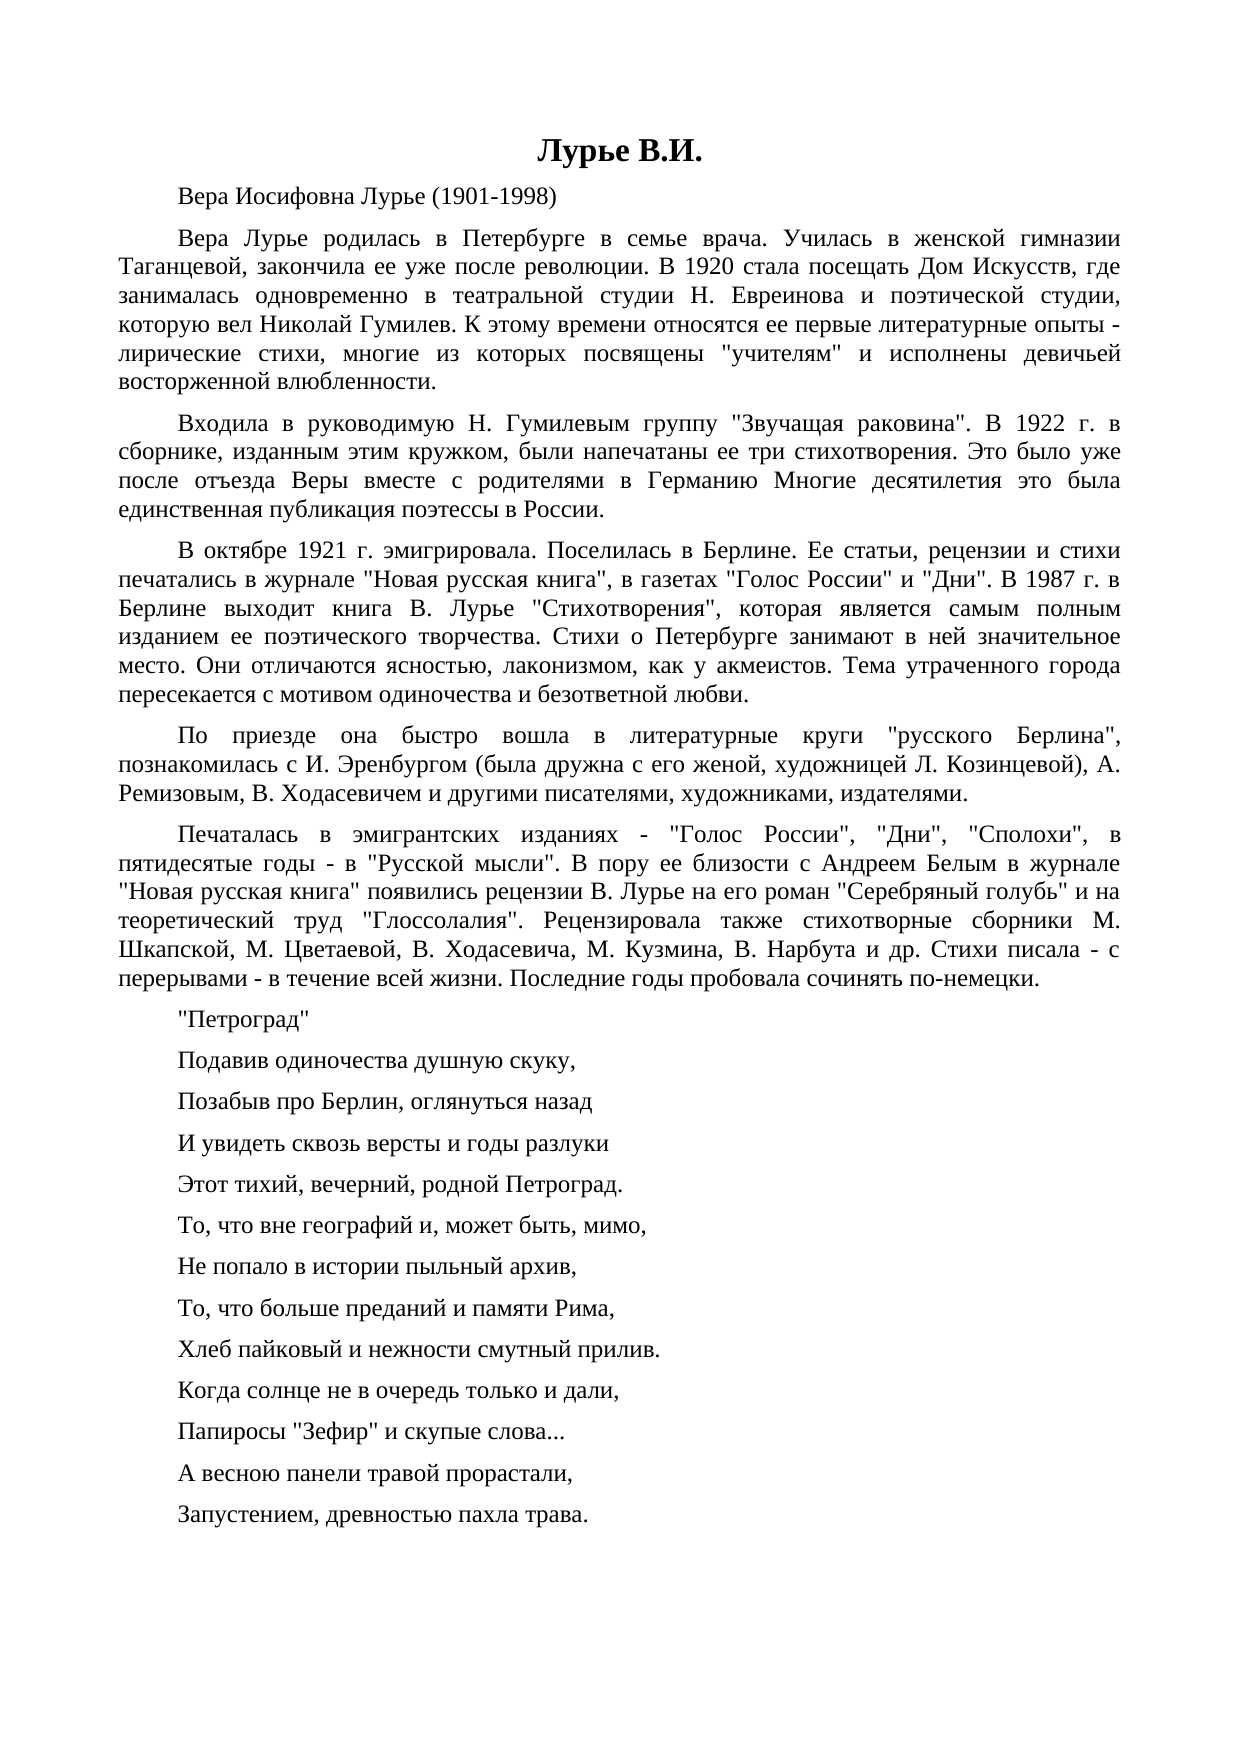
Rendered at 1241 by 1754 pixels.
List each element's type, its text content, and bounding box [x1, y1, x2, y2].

text "Петроград" [118, 1004, 1122, 1033]
text Лурье В.И. [118, 131, 1122, 169]
text А весною панели травой прорастали, [118, 1458, 1122, 1486]
text Этот тихий, вечерний, родной Петроград. [118, 1169, 1122, 1198]
text Вера Иосифовна Лурье (1901-1998) [118, 181, 1122, 210]
text Хлеб пайковый и нежности смутный прилив. [118, 1334, 1122, 1363]
text Печаталась в эмигрантских изданиях - "Голос России", "Дни", "Сполохи", в пятидесятые годы - в "Русской мысли". В пору ее близости с Андреем Белым в журнале "Новая русская книга" появились рецензии В. Лурье на его роман "Серебряный голубь" и на теоретический труд "Глоссолалия". Рецензировала также стихотворные сборники М. Шкапской, М. Цветаевой, В. Ходасевича, М. Кузмина, В. Нарбута и др. Стихи писала - с перерывами - в течение всей жизни. Последние годы пробовала сочинять по-немецки. [118, 819, 1122, 991]
text То, что вне географий и, может быть, мимо, [118, 1210, 1122, 1239]
text Папиросы "Зефир" и скупые слова... [118, 1416, 1122, 1445]
text Запустением, древностью пахла трава. [118, 1499, 1122, 1528]
text Когда солнце не в очередь только и дали, [118, 1375, 1122, 1404]
text Позабыв про Берлин, оглянуться назад [118, 1086, 1122, 1115]
text В октябре 1921 г. эмигрировала. Поселилась в Берлине. Ее статьи, рецензии и стихи печатались в журнале "Новая русская книга", в газетах "Голос России" и "Дни". В 1987 г. в Берлине выходит книга В. Лурье "Стихотворения", которая является самым полным изданием ее поэтического творчества. Стихи о Петербурге занимают в ней значительное место. Они отличаются ясностью, лаконизмом, как у акмеистов. Тема утраченного города пересекается с мотивом одиночества и безответной любви. [118, 535, 1122, 708]
text То, что больше преданий и памяти Рима, [118, 1293, 1122, 1321]
text Подавив одиночества душную скуку, [118, 1045, 1122, 1074]
text Не попало в истории пыльный архив, [118, 1251, 1122, 1280]
text По приезде она быстро вошла в литературные круги "русского Берлина", познакомилась с И. Эренбургом (была дружна с его женой, художницей Л. Козинцевой), А. Ремизовым, В. Ходасевичем и другими писателями, художниками, издателями. [118, 720, 1122, 806]
text Вера Лурье родилась в Петербурге в семье врача. Училась в женской гимназии Таганцевой, закончила ее уже после революции. В 1920 стала посещать Дом Искусств, где занималась одновременно в театральной студии Н. Евреинова и поэтической студии, которую вел Николай Гумилев. К этому времени относятся ее первые литературные опыты - лирические стихи, многие из которых посвящены "учителям" и исполнены девичьей восторженной влюбленности. [118, 223, 1122, 395]
text И увидеть сквозь версты и годы разлуки [118, 1128, 1122, 1156]
text Входила в руководимую Н. Гумилевым группу "Звучащая раковина". В 1922 г. в сборнике, изданным этим кружком, были напечатаны ее три стихотворения. Это было уже после отъезда Веры вместе с родителями в Германию Многие десятилетия это была единственная публикация поэтессы в России. [118, 408, 1122, 523]
